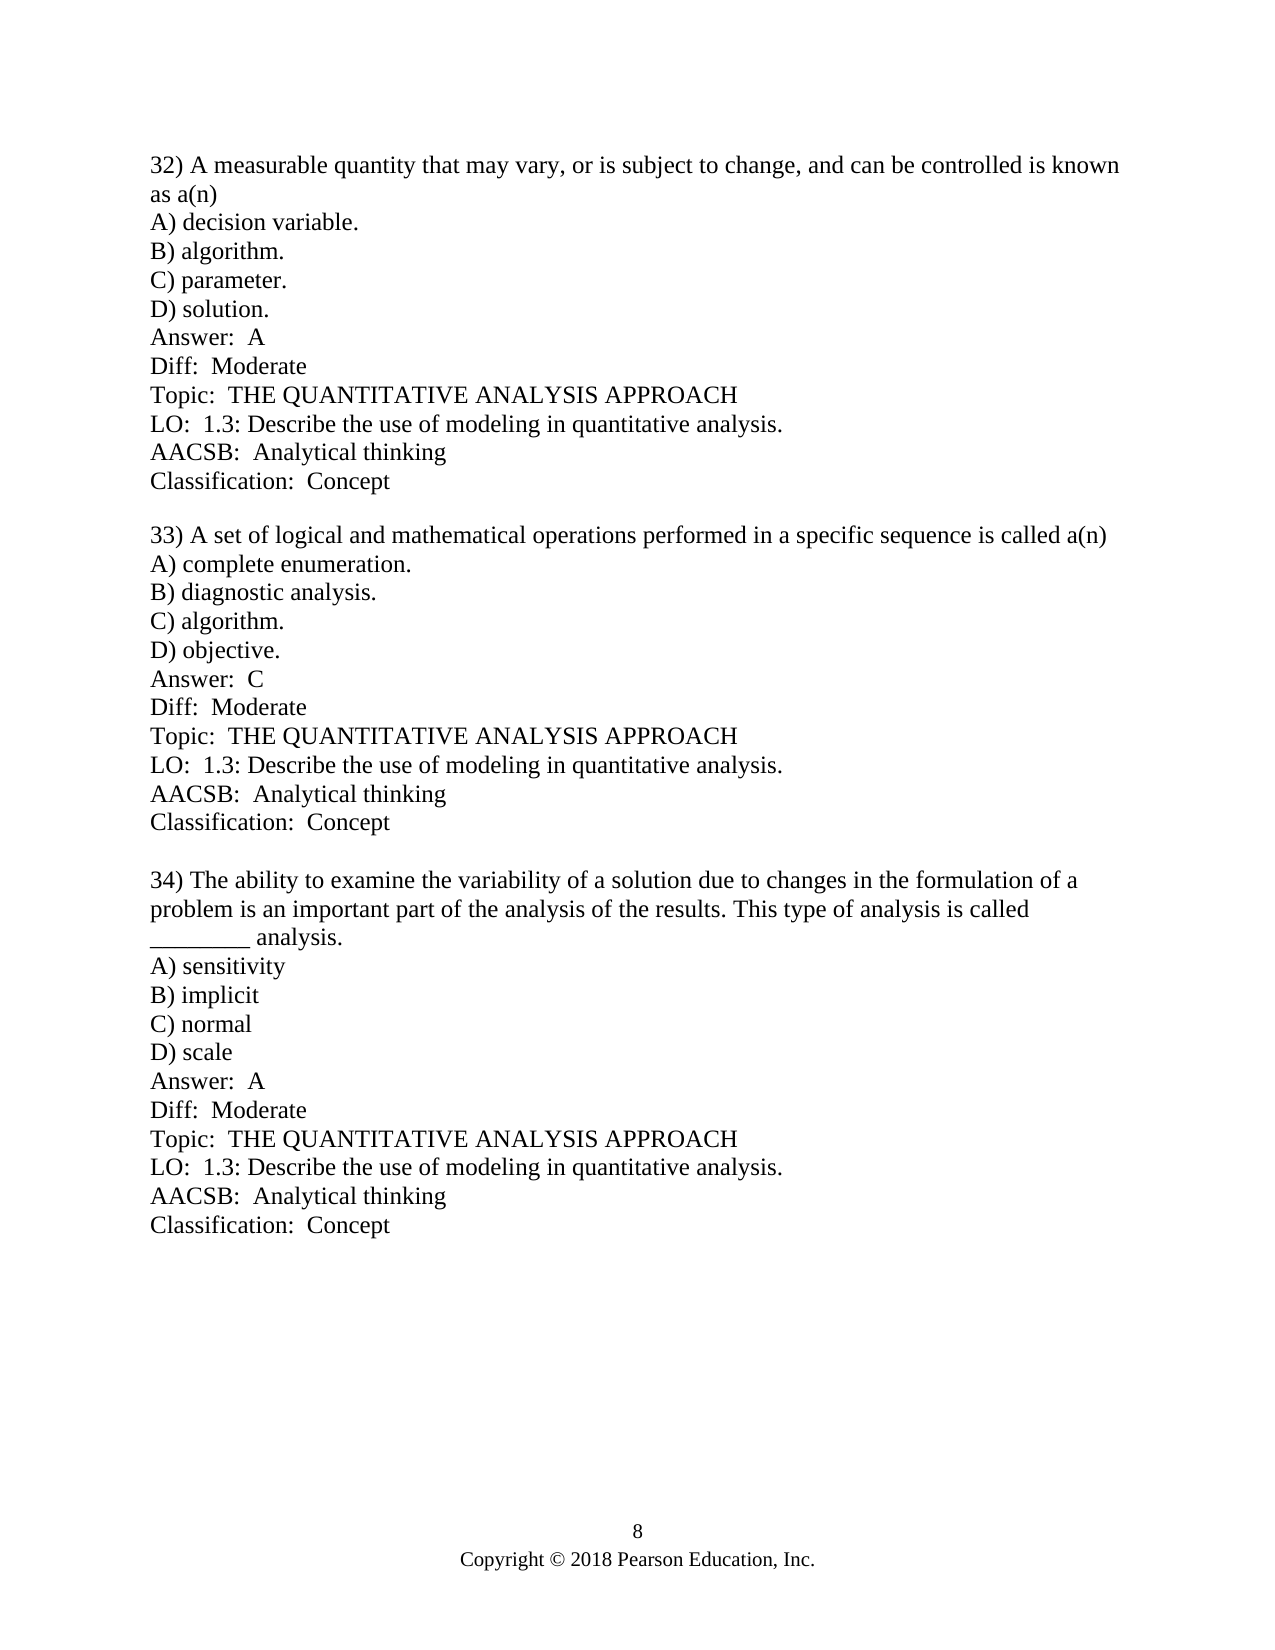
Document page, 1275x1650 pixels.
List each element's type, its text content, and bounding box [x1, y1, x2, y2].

text C) parameter. [150, 265, 1125, 294]
text B) diagnostic analysis. [150, 577, 1125, 606]
text LO: 1.3: Describe the use of modeling in quantitative analysis. [150, 409, 1125, 437]
text Diff: Moderate [150, 351, 1125, 380]
text Classification: Concept [150, 466, 1125, 495]
text B) algorithm. [150, 236, 1125, 265]
text AACSB: Analytical thinking [150, 1181, 1125, 1210]
text Topic: THE QUANTITATIVE ANALYSIS APPROACH [150, 1124, 1125, 1152]
text D) objective. [150, 635, 1125, 664]
text Answer: A [150, 322, 1125, 351]
text D) scale [150, 1037, 1125, 1066]
text Diff: Moderate [150, 1095, 1125, 1124]
text LO: 1.3: Describe the use of modeling in quantitative analysis. [150, 1152, 1125, 1181]
text LO: 1.3: Describe the use of modeling in quantitative analysis. [150, 750, 1125, 779]
text D) solution. [150, 294, 1125, 322]
text A) complete enumeration. [150, 549, 1125, 577]
text 32) A measurable quantity that may vary, or is subject to change, and can be controlled is known as a(n) [150, 150, 1125, 207]
text Classification: Concept [150, 807, 1125, 836]
text Diff: Moderate [150, 692, 1125, 721]
text B) implicit [150, 980, 1125, 1009]
text Classification: Concept [150, 1210, 1125, 1239]
text A) decision variable. [150, 207, 1125, 236]
text Topic: THE QUANTITATIVE ANALYSIS APPROACH [150, 380, 1125, 409]
text 34) The ability to examine the variability of a solution due to changes in the formulation of a problem is an important part of the analysis of the results. This type of analysis is called ________ analysis. [150, 865, 1125, 951]
text C) normal [150, 1009, 1125, 1037]
text C) algorithm. [150, 606, 1125, 635]
text AACSB: Analytical thinking [150, 437, 1125, 466]
text Answer: C [150, 664, 1125, 692]
text AACSB: Analytical thinking [150, 779, 1125, 807]
text Answer: A [150, 1066, 1125, 1095]
text 33) A set of logical and mathematical operations performed in a specific sequence is called a(n) [150, 520, 1125, 549]
text Topic: THE QUANTITATIVE ANALYSIS APPROACH [150, 721, 1125, 750]
text A) sensitivity [150, 951, 1125, 980]
